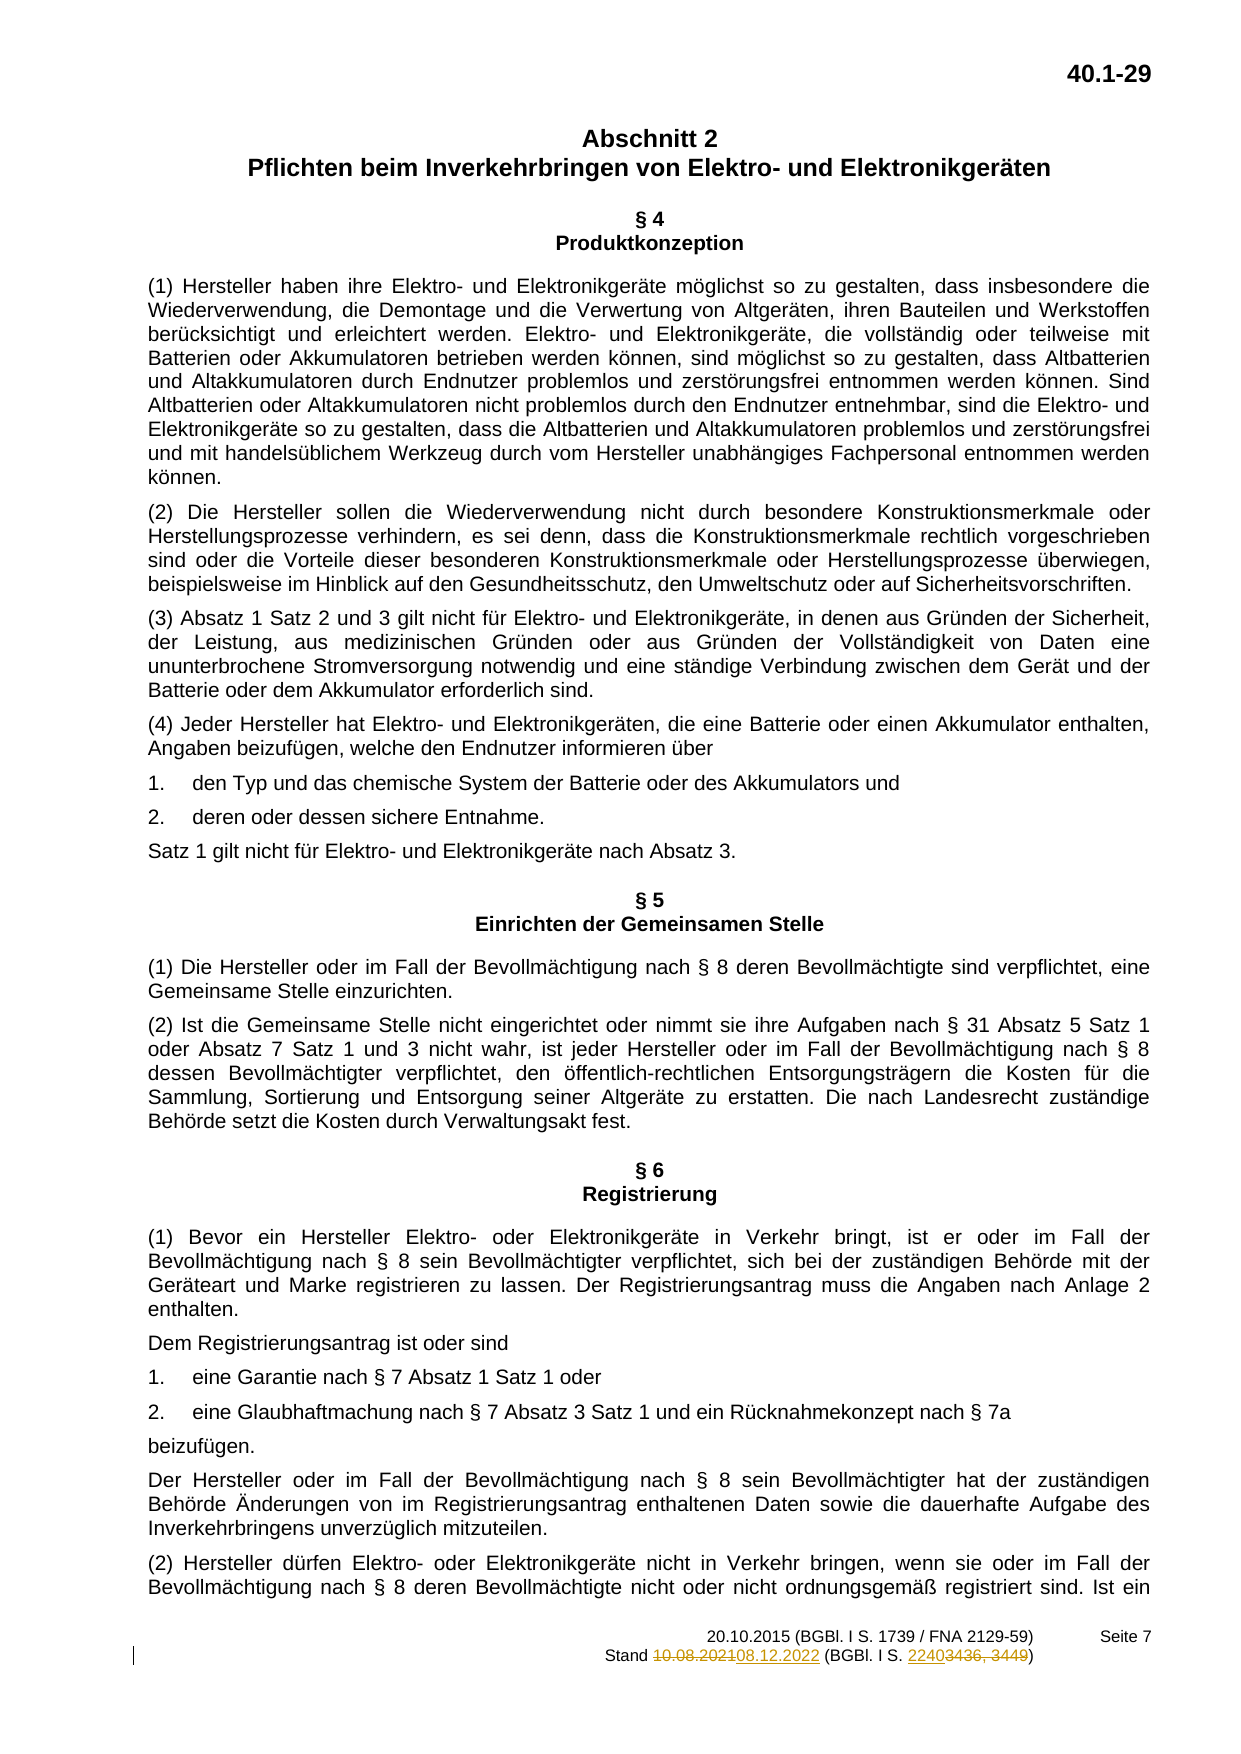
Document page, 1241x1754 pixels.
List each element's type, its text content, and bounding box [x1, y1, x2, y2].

text (1) Die Hersteller oder im Fall der Bevollmächtigung nach § 8 deren Bevollmächtigte sind verpflichtet, eine Gemeinsame Stelle einzurichten. [148, 955, 1152, 1003]
text (3) Absatz 1 Satz 2 und 3 gilt nicht für Elektro- und Elektronikgeräte, in denen aus Gründen der Sicherheit, der Leistung, aus medizinischen Gründen oder aus Gründen der Vollständigkeit von Daten eine ununterbrochene Stromversorgung notwendig und eine ständige Verbindung zwischen dem Gerät und der Batterie oder dem Akkumulator erforderlich sind. [148, 606, 1152, 702]
subtitle § 6 Registrierung [148, 1158, 1152, 1206]
text Satz 1 gilt nicht für Elektro- und Elektronikgeräte nach Absatz 3. [148, 839, 1152, 863]
text 2. eine Glaubhaftmachung nach § 7 Absatz 3 Satz 1 und ein Rücknahmekonzept nach § 7a [148, 1399, 1152, 1423]
text 1. den Typ und das chemische System der Batterie oder des Akkumulators und [148, 770, 1152, 794]
text (1) Bevor ein Hersteller Elektro- oder Elektronikgeräte in Verkehr bringt, ist er oder im Fall der Bevollmächtigung nach § 8 sein Bevollmächtigter verpflichtet, sich bei der zuständigen Behörde mit der Geräteart und Marke registrieren zu lassen. Der Registrierungsantrag muss die Angaben nach Anlage 2 enthalten. [148, 1224, 1152, 1320]
text 1. eine Garantie nach § 7 Absatz 1 Satz 1 oder [148, 1365, 1152, 1389]
text Der Hersteller oder im Fall der Bevollmächtigung nach § 8 sein Bevollmächtigter hat der zuständigen Behörde Änderungen von im Registrierungsantrag enthaltenen Daten sowie die dauerhafte Aufgabe des Inverkehrbringens unverzüglich mitzuteilen. [148, 1468, 1152, 1540]
text beizufügen. [148, 1434, 1152, 1458]
text Dem Registrierungsantrag ist oder sind [148, 1331, 1152, 1355]
subtitle Abschnitt 2 Pflichten beim Inverkehrbringen von Elektro- und Elektronikgeräten [148, 124, 1152, 182]
text 2. deren oder dessen sichere Entnahme. [148, 805, 1152, 829]
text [148, 1551, 1152, 1598]
text (4) Jeder Hersteller hat Elektro- und Elektronikgeräten, die eine Batterie oder einen Akkumulator enthalten, Angaben beizufügen, welche den Endnutzer informieren über [148, 712, 1152, 760]
text (2) Ist die Gemeinsame Stelle nicht eingerichtet oder nimmt sie ihre Aufgaben nach § 31 Absatz 5 Satz 1 oder Absatz 7 Satz 1 und 3 nicht wahr, ist jeder Hersteller oder im Fall der Bevollmächtigung nach § 8 dessen Bevollmächtigter verpflichtet, den öffentlich-rechtlichen Entsorgungsträgern die Kosten für die Sammlung, Sortierung und Entsorgung seiner Altgeräte zu erstatten. Die nach Landesrecht zuständige Behörde setzt die Kosten durch Verwaltungsakt fest. [148, 1013, 1152, 1133]
subtitle § 4 Produktkonzeption [148, 207, 1152, 255]
text (1) Hersteller haben ihre Elektro- und Elektronikgeräte möglichst so zu gestalten, dass insbesondere die Wiederverwendung, die Demontage und die Verwertung von Altgeräten, ihren Bauteilen und Werkstoffen berücksichtigt und erleichtert werden. Elektro- und Elektronikgeräte, die vollständig oder teilweise mit Batterien oder Akkumulatoren betrieben werden können, sind möglichst so zu gestalten, dass Altbatterien und Altakkumulatoren durch Endnutzer problemlos und zerstörungsfrei entnommen werden können. Sind Altbatterien oder Altakkumulatoren nicht problemlos durch den Endnutzer entnehmbar, sind die Elektro- und Elektronikgeräte so zu gestalten, dass die Altbatterien und Altakkumulatoren problemlos und zerstörungsfrei und mit handelsüblichem Werkzeug durch vom Hersteller unabhängiges Fachpersonal entnommen werden können. [148, 273, 1152, 489]
subtitle § 5 Einrichten der Gemeinsamen Stelle [148, 888, 1152, 936]
text (2) Die Hersteller sollen die Wiederverwendung nicht durch besondere Konstruktionsmerkmale oder Herstellungsprozesse verhindern, es sei denn, dass die Konstruktionsmerkmale rechtlich vorgeschrieben sind oder die Vorteile dieser besonderen Konstruktionsmerkmale oder Herstellungsprozesse überwiegen, beispielsweise im Hinblick auf den Gesundheitsschutz, den Umweltschutz oder auf Sicherheitsvorschriften. [148, 499, 1152, 595]
